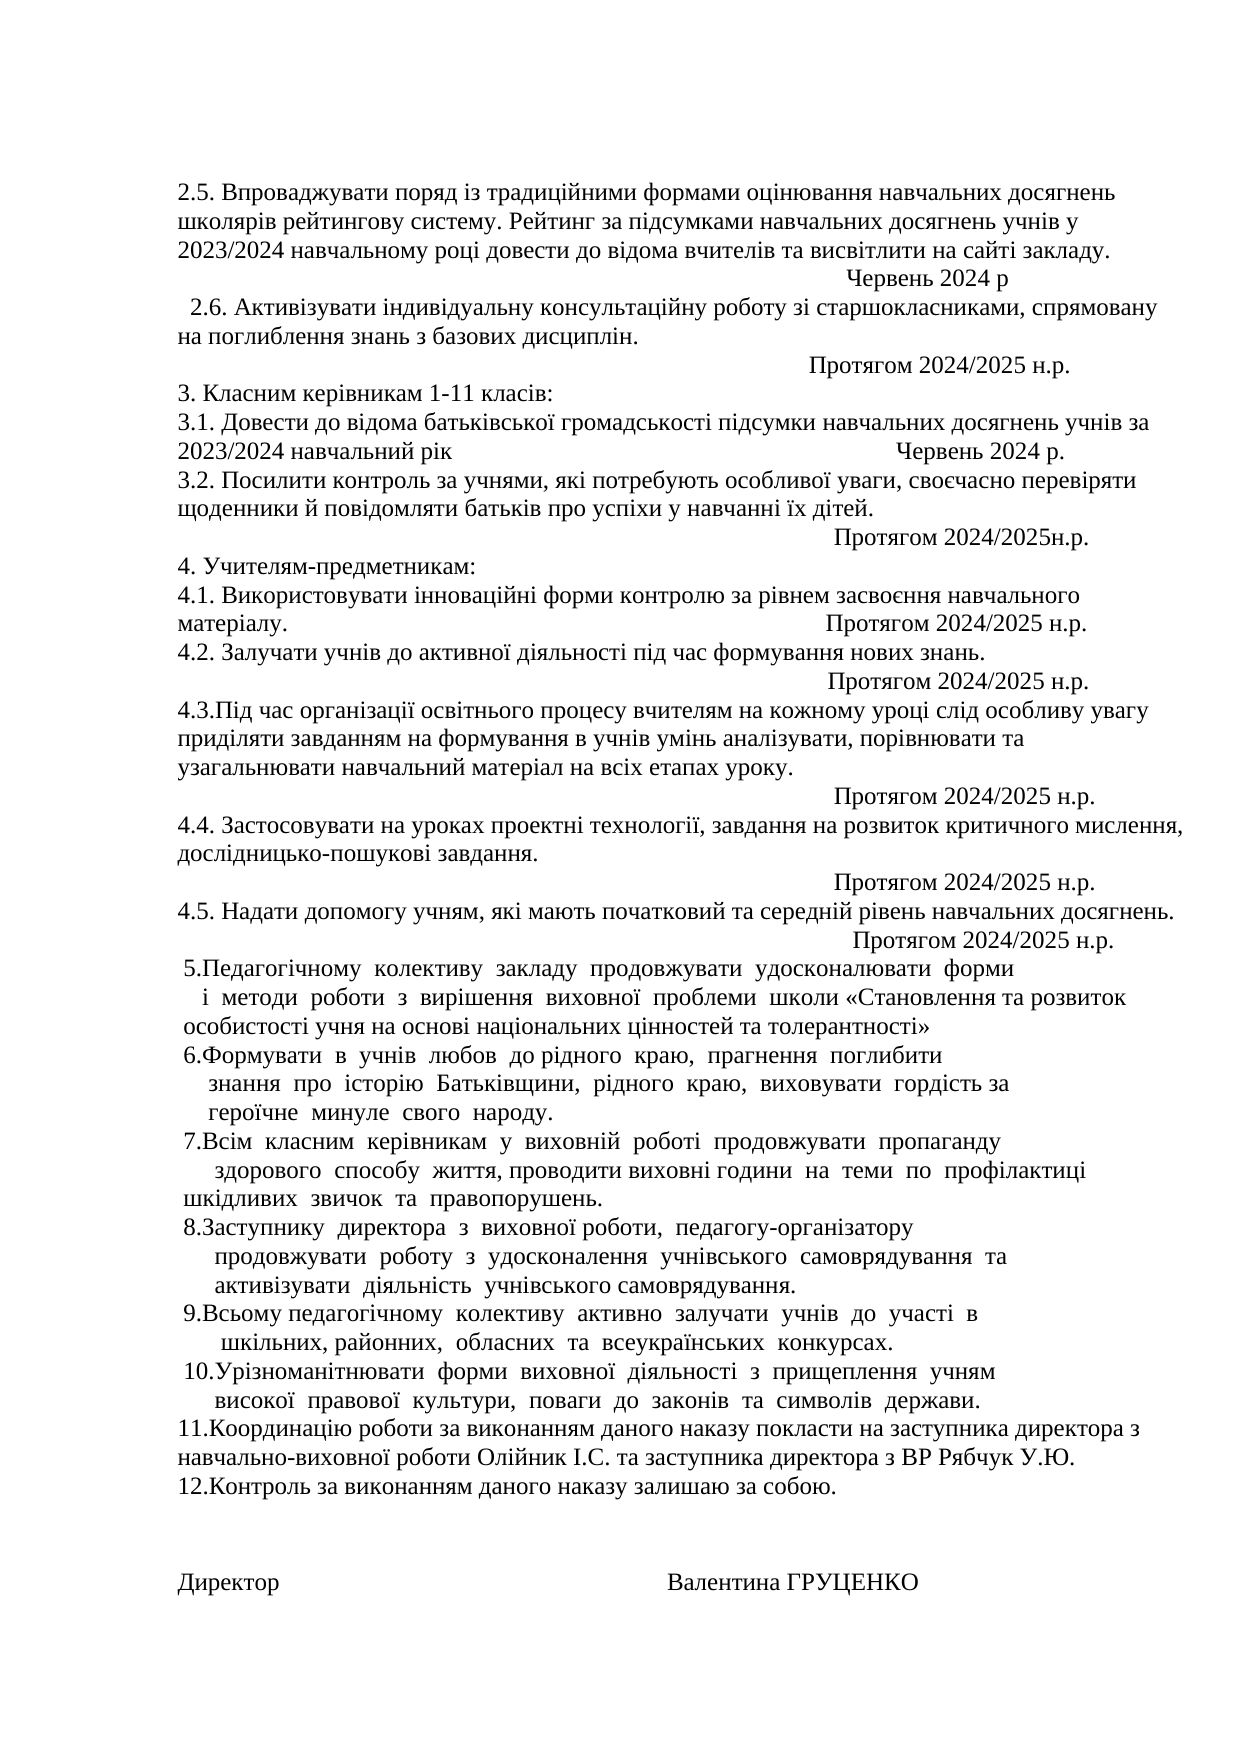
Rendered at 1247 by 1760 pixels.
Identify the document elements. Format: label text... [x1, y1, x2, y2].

text 4.3.Під час організації освітнього процесу вчителям на кожному уроці слід особливу увагу приділяти завданням на формування в учнів умінь аналізувати, порівнювати та узагальнювати навчальний матеріал на всіх етапах уроку. [177, 695, 1188, 781]
text 4. Учителям-предметникам: [177, 551, 1188, 580]
text 5.Педагогічному колективу закладу продовжувати удосконалювати форми [183, 953, 1182, 982]
text Протягом 2024/2025 н.р. [177, 925, 1188, 953]
text героїчне минуле свого народу. [183, 1097, 1182, 1126]
text 10.Урізноманітнювати форми виховної діяльності з прищеплення учням [183, 1356, 1182, 1385]
text Директор Валентина ГРУЦЕНКО [177, 1567, 1188, 1596]
text знання про історію Батьківщини, рідного краю, виховувати гордість за [183, 1068, 1182, 1097]
text 12.Контроль за виконанням даного наказу залишаю за собою. [177, 1471, 1188, 1500]
text 6.Формувати в учнів любов до рідного краю, прагнення поглибити [183, 1040, 1182, 1068]
text Протягом 2024/2025 н.р. [177, 867, 1188, 896]
text 2.5. Впроваджувати поряд із традиційними формами оцінювання навчальних досягнень школярів рейтингову систему. Рейтинг за підсумками навчальних досягнень учнів у 2023/2024 навчальному році довести до відома вчителів та висвітлити на сайті закладу. [177, 177, 1188, 263]
text шкільних, районних, обласних та всеукраїнських конкурсах. [183, 1327, 1182, 1356]
text 3.1. Довести до відома батьківської громадськості підсумки навчальних досягнень учнів за 2023/2024 навчальний рік Червень 2024 р. [177, 407, 1188, 465]
text 4.2. Залучати учнів до активної діяльності під час формування нових знань. [177, 637, 1188, 666]
text продовжувати роботу з удосконалення учнівського самоврядування та [183, 1241, 1182, 1270]
text Червень 2024 р [177, 263, 1188, 292]
text 8.Заступнику директора з виховної роботи, педагогу-організатору [183, 1212, 1182, 1241]
text 9.Всьому педагогічному колективу активно залучати учнів до участі в [183, 1298, 1182, 1327]
text здорового способу життя, проводити виховні години на теми по профілактиці шкідливих звичок та правопорушень. [183, 1155, 1182, 1212]
text Протягом 2024/2025 н.р. [177, 781, 1188, 810]
text високої правової культури, поваги до законів та символів держави. [183, 1385, 1182, 1413]
text 4.5. Надати допомогу учням, які мають початковий та середній рівень навчальних досягнень. [177, 896, 1188, 925]
text 4.4. Застосовувати на уроках проектні технології, завдання на розвиток критичного мислення, дослідницько-пошукові завдання. [177, 810, 1188, 867]
text 7.Всім класним керівникам у виховній роботі продовжувати пропаганду [183, 1126, 1182, 1155]
text 2.6. Активізувати індивідуальну консультаційну роботу зі старшокласниками, спрямовану на поглиблення знань з базових дисциплін. [177, 292, 1188, 350]
text активізувати діяльність учнівського самоврядування. [183, 1270, 1182, 1298]
text 11.Координацію роботи за виконанням даного наказу покласти на заступника директора з навчально-виховної роботи Олійник І.С. та заступника директора з ВР Рябчук У.Ю. [177, 1413, 1188, 1471]
text Протягом 2024/2025 н.р. [177, 666, 1188, 695]
text Протягом 2024/2025н.р. [177, 522, 1188, 551]
text і методи роботи з вирішення виховної проблеми школи «Становлення та розвиток особистості учня на основі національних цінностей та толерантності» [183, 982, 1182, 1040]
text Протягом 2024/2025 н.р. [177, 350, 1188, 378]
text 4.1. Використовувати інноваційні форми контролю за рівнем засвоєння навчального матеріалу. Протягом 2024/2025 н.р. [177, 580, 1188, 637]
text 3. Класним керівникам 1-11 класів: [177, 378, 1188, 407]
text 3.2. Посилити контроль за учнями, які потребують особливої уваги, своєчасно перевіряти щоденники й повідомляти батьків про успіхи у навчанні їх дітей. [177, 465, 1188, 522]
